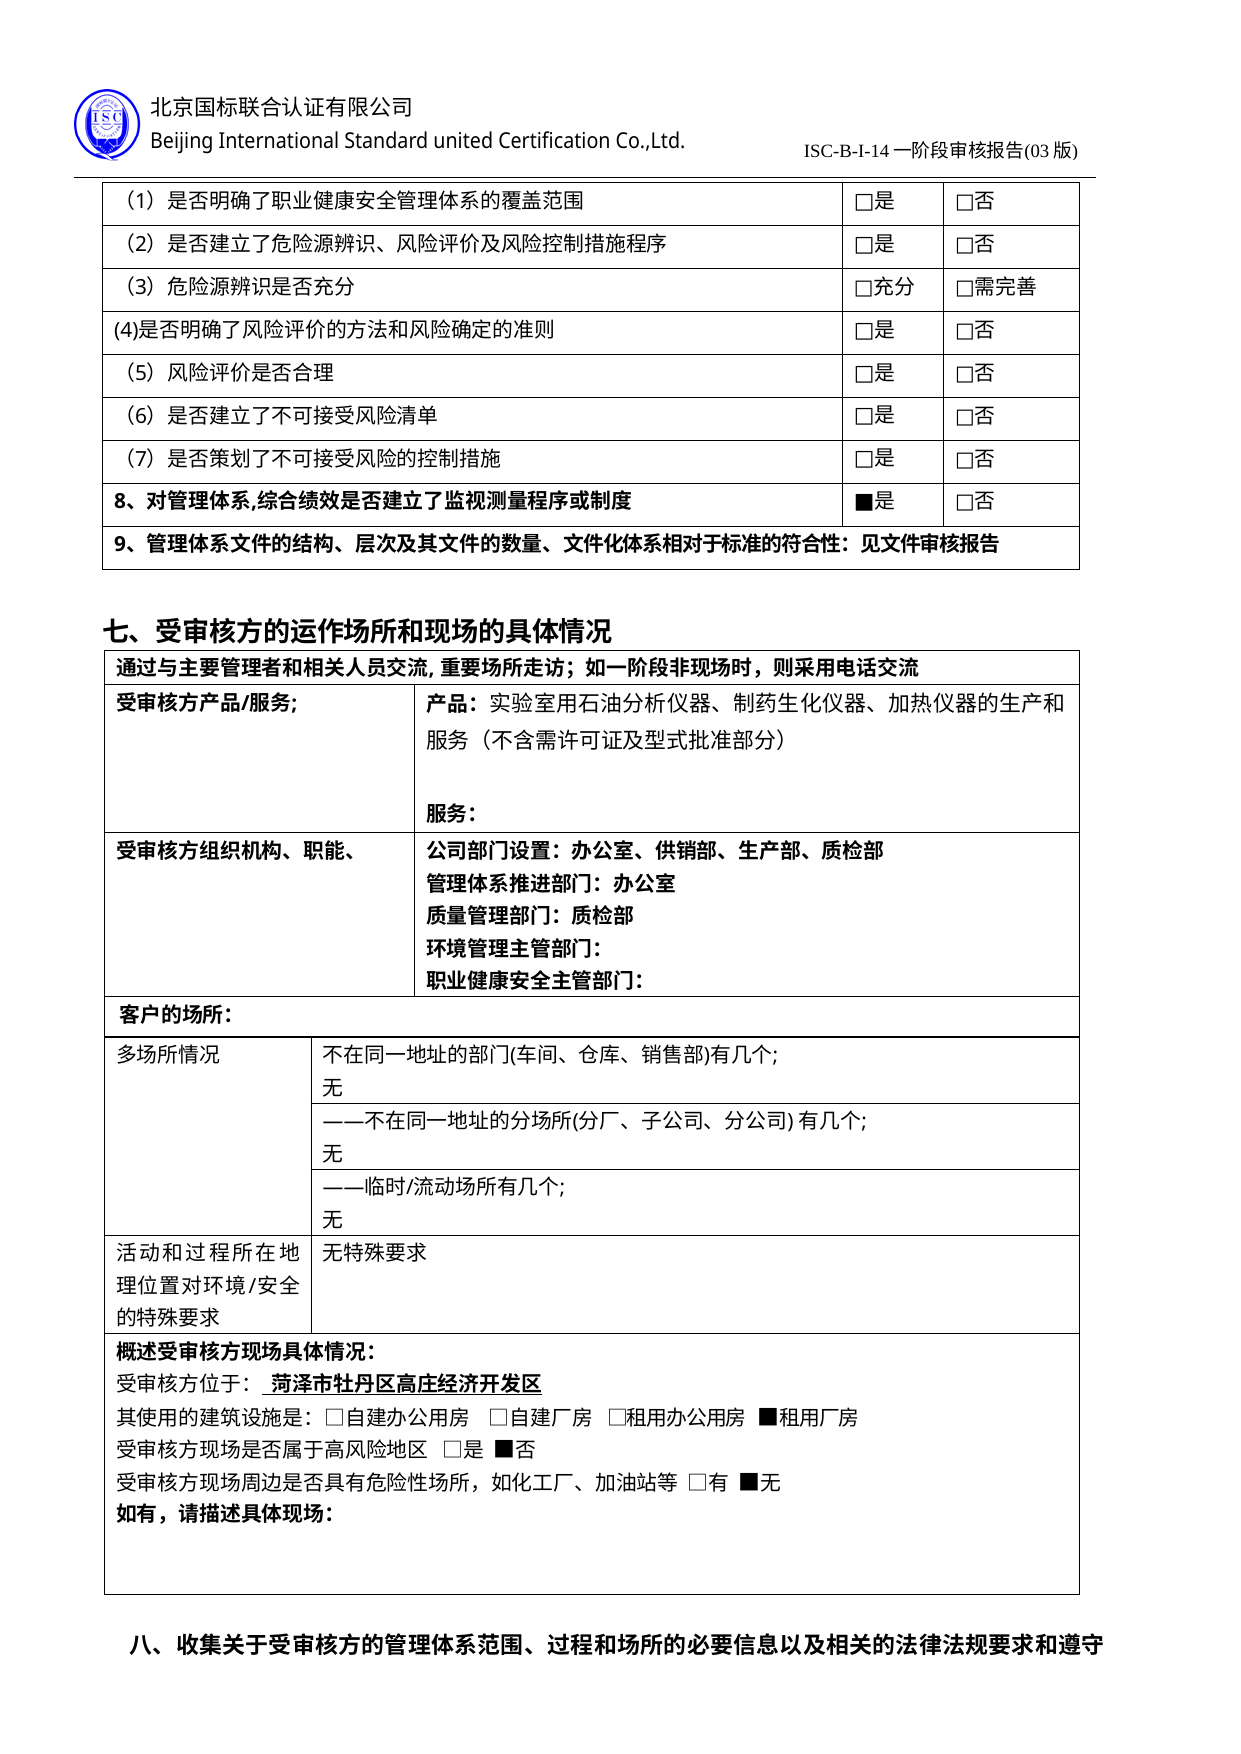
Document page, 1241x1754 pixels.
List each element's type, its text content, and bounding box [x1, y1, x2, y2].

table_cell □是 [843, 312, 943, 354]
table_cell □否 [944, 484, 1079, 526]
table_cell □否 [944, 183, 1079, 225]
table_cell 公司部门设置：办公室、供销部、生产部、质检部 管理体系推进部门：办公室 质量管理部门：质检部 环境管理主管部门： 职业健康安全主管部门： [415, 833, 1079, 996]
table_cell □是 [843, 226, 943, 268]
table_cell 无特殊要求 [312, 1236, 1079, 1333]
table_header 通过与主要管理者和相关人员交流, 重要场所走访；如一阶段非现场时，则采用电话交流 [105, 651, 1079, 684]
table_cell 客户的场所： [105, 997, 1079, 1036]
table_cell （6）是否建立了不可接受风险清单 [103, 398, 842, 440]
table_cell □是 [843, 183, 943, 225]
picture [74, 89, 143, 161]
table_cell 受审核方产品/服务; [105, 685, 414, 832]
table_cell □否 [944, 355, 1079, 397]
table_cell （7）是否策划了不可接受风险的控制措施 [103, 441, 842, 483]
table_cell □否 [944, 312, 1079, 354]
table_cell □是 [843, 355, 943, 397]
text 八、收集关于受审核方的管理体系范围、过程和场所的必要信息以及相关的法律法规要求和遵守情况 [129, 1611, 1107, 1676]
table_cell □否 [944, 226, 1079, 268]
table_cell 活动和过程所在地理位置对环境/安全的特殊要求 [105, 1236, 311, 1333]
table_cell （3）危险源辨识是否充分 [103, 269, 842, 311]
table_cell ——临时/流动场所有几个; 无 [312, 1170, 1079, 1234]
table_cell □是 [843, 441, 943, 483]
table_cell 不在同一地址的部门(车间、仓库、销售部)有几个; 无 [312, 1038, 1079, 1102]
table_cell 8、对管理体系,综合绩效是否建立了监视测量程序或制度 [103, 484, 842, 526]
table_cell 多场所情况 [105, 1038, 311, 1234]
table_cell ■是 [843, 484, 943, 526]
table_cell □充分 [843, 269, 943, 311]
table_cell （1）是否明确了职业健康安全管理体系的覆盖范围 [103, 183, 842, 225]
table_cell 9、管理体系文件的结构、层次及其文件的数量、文件化体系相对于标准的符合性：见文件审核报告 [103, 527, 1079, 568]
table_cell □否 [944, 398, 1079, 440]
table_cell □否 [944, 441, 1079, 483]
table_cell (4)是否明确了风险评价的方法和风险确定的准则 [103, 312, 842, 354]
table_cell 产品：实验室用石油分析仪器、制药生化仪器、加热仪器的生产和服务（不含需许可证及型式批准部分） 服务： [415, 685, 1079, 832]
text 七、受审核方的运作场所和现场的具体情况 [75, 610, 1045, 649]
table_cell ——不在同一地址的分场所(分厂、子公司、分公司) 有几个; 无 [312, 1104, 1079, 1168]
table_cell □需完善 [944, 269, 1079, 311]
table_cell （5）风险评价是否合理 [103, 355, 842, 397]
table_cell 受审核方组织机构、职能、 [105, 833, 414, 996]
table_cell □是 [843, 398, 943, 440]
table_cell 概述受审核方现场具体情况： 受审核方位于： 菏泽市牡丹区高庄经济开发区 其使用的建筑设施是：□自建办公用房 □自建厂房 □租用办公用房 ■租用厂房 受审核方现场是否属于高风险地区 □是 ■否 受审核方现场周边是否具有危险性场所，如化工厂、加油站等 □有 ■无 如有，请描述具体现场： [105, 1334, 1079, 1594]
table_cell （2）是否建立了危险源辨识、风险评价及风险控制措施程序 [103, 226, 842, 268]
